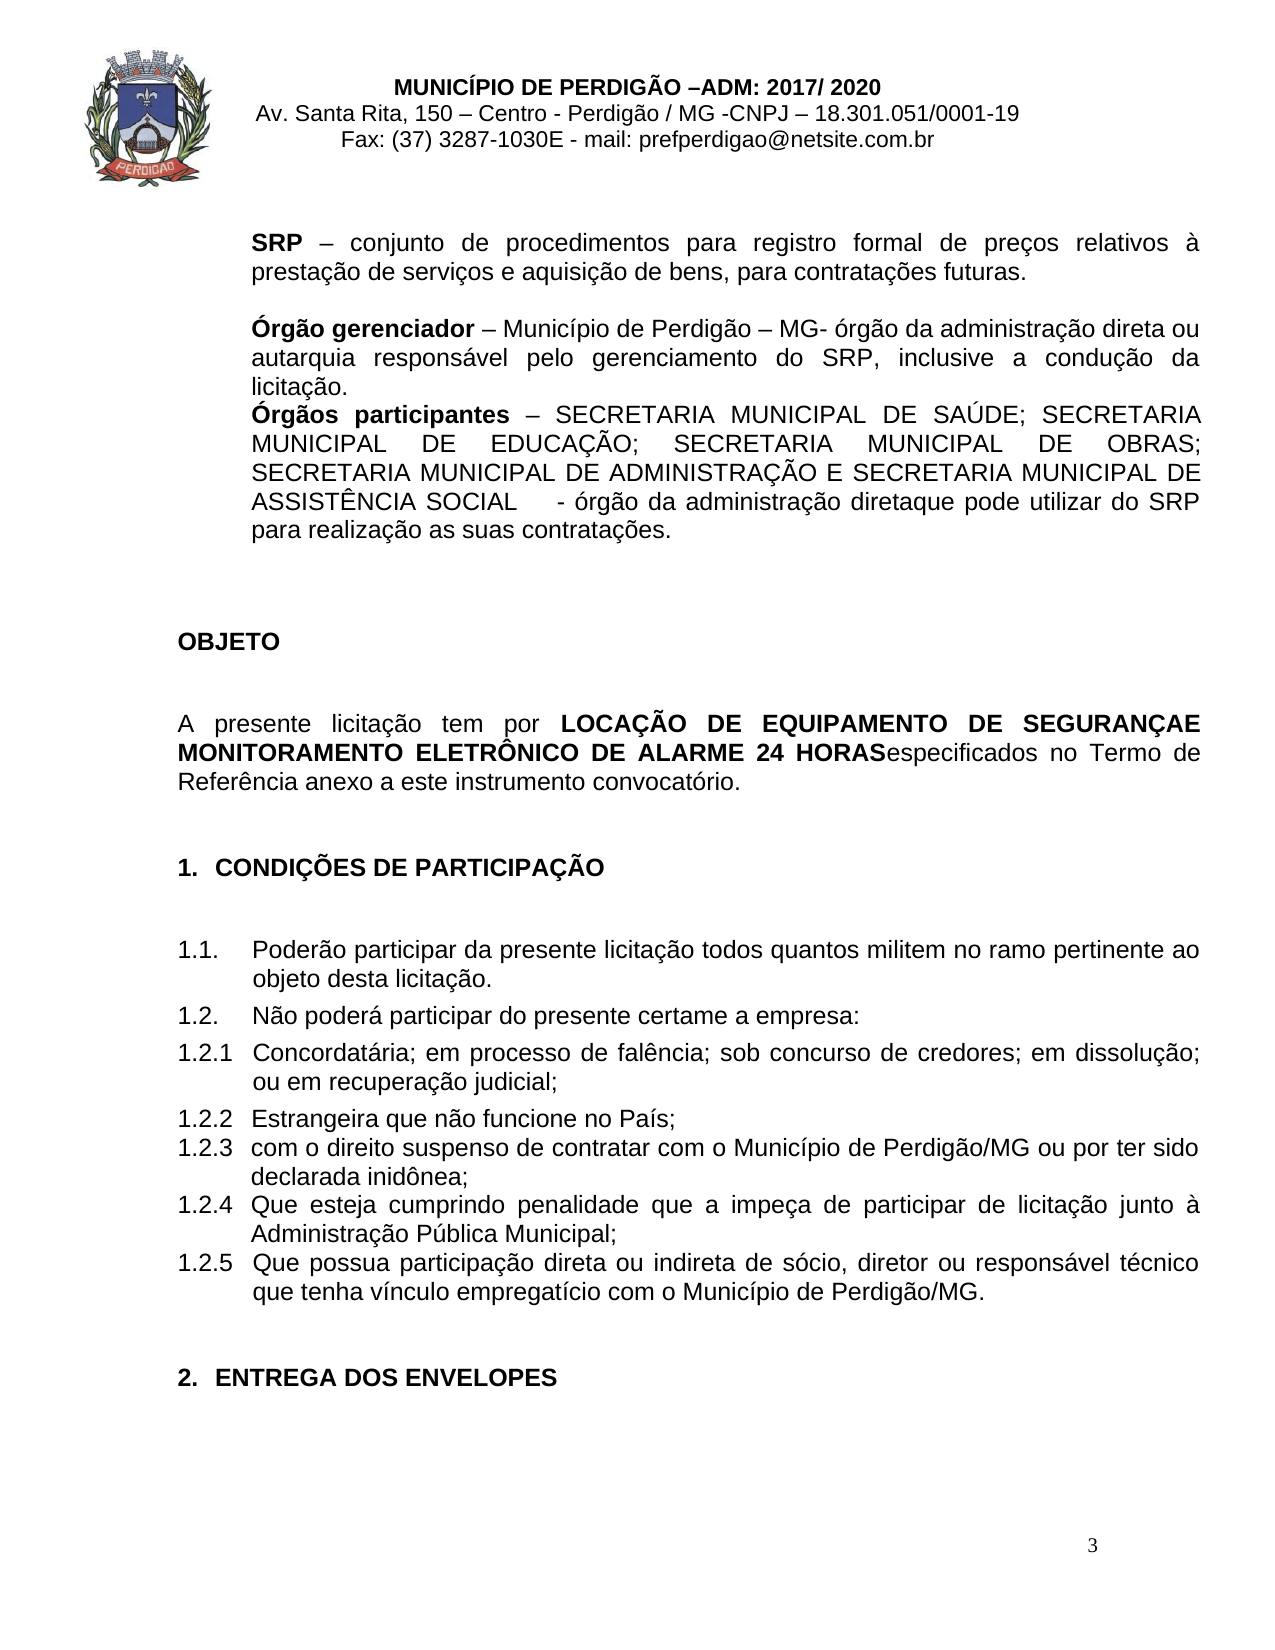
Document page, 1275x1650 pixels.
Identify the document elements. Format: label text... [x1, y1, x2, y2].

list Concordatária; em processo de falência; sob concurso de credores; em dissolução; ou em recuperação judicial; [177, 1038, 1201, 1096]
list ENTREGA DOS ENVELOPES [177, 1363, 1201, 1392]
text 1.2.4 Que esteja cumprindo penalidade que a impeça de participar de licitação junto à Administração Pública Municipal; [177, 1191, 1201, 1248]
text A presente licitação tem por LOCAÇÃO DE EQUIPAMENTO DE SEGURANÇAE MONITORAMENTO ELETRÔNICO DE ALARME 24 HORASespecificados no Termo de Referência anexo a este instrumento convocatório. [177, 709, 1201, 796]
list Poderão participar da presente licitação todos quantos militem no ramo pertinente ao objeto desta licitação. [177, 936, 1201, 993]
text OBJETO [177, 627, 1201, 656]
text 1.2.3 com o direito suspenso de contratar com o Município de Perdigão/MG ou por ter sido declarada inidônea; [177, 1133, 1201, 1191]
text SRP – conjunto de procedimentos para registro formal de preços relativos à prestação de serviços e aquisição de bens, para contratações futuras. [251, 228, 1201, 286]
list Não poderá participar do presente certame a empresa: [177, 1001, 1201, 1030]
text Órgão gerenciador – Município de Perdigão – MG- órgão da administração direta ou autarquia responsável pelo gerenciamento do SRP, inclusive a condução da licitação. [251, 314, 1201, 401]
text 1.2.2 Estrangeira que não funcione no País; [177, 1104, 1201, 1133]
list CONDIÇÕES DE PARTICIPAÇÃO [177, 853, 1201, 882]
text Órgãos participantes – SECRETARIA MUNICIPAL DE SAÚDE; SECRETARIA MUNICIPAL DE EDUCAÇÃO; SECRETARIA MUNICIPAL DE OBRAS; SECRETARIA MUNICIPAL DE ADMINISTRAÇÃO E SECRETARIA MUNICIPAL DE ASSISTÊNCIA SOCIAL - órgão da administração diretaque pode utilizar do SRP para realização as suas contratações. [251, 401, 1201, 544]
picture [84, 47, 214, 187]
list Que possua participação direta ou indireta de sócio, diretor ou responsável técnico que tenha vínculo empregatício com o Município de Perdigão/MG. [177, 1248, 1201, 1306]
